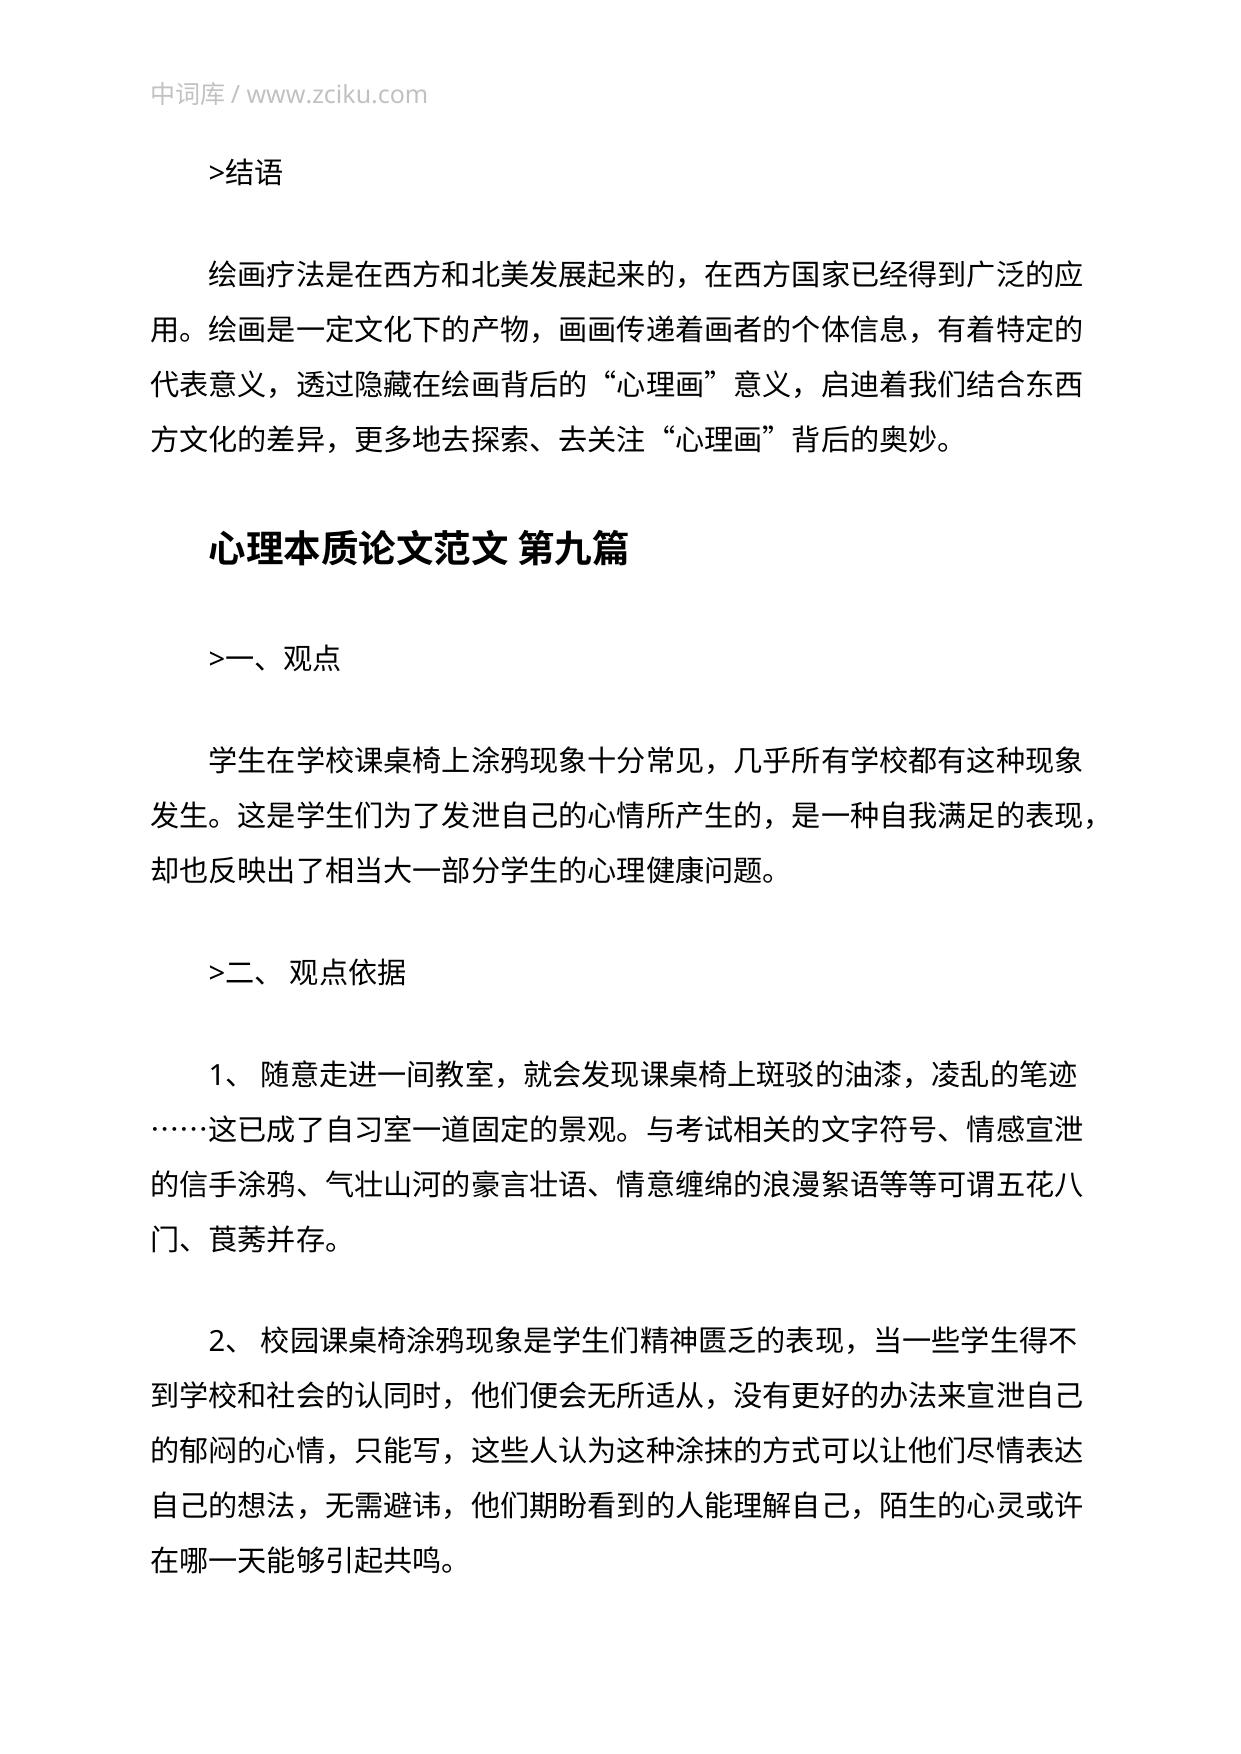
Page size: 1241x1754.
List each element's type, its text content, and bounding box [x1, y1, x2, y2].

text 学生在学校课桌椅上涂鸦现象十分常见，几乎所有学校都有这种现象发生。这是学生们为了发泄自己的心情所产生的，是一种自我满足的表现，却也反映出了相当大一部分学生的心理健康问题。 [150, 738, 1090, 890]
text 绘画疗法是在西方和北美发展起来的，在西方国家已经得到广泛的应用。绘画是一定文化下的产物，画画传递着画者的个体信息，有着特定的代表意义，透过隐藏在绘画背后的“心理画”意义，启迪着我们结合东西方文化的差异，更多地去探索、去关注“心理画”背后的奥妙。 [150, 252, 1090, 459]
text 2、 校园课桌椅涂鸦现象是学生们精神匮乏的表现，当一些学生得不到学校和社会的认同时，他们便会无所适从，没有更好的办法来宣泄自己的郁闷的心情，只能写，这些人认为这种涂抹的方式可以让他们尽情表达自己的想法，无需避讳，他们期盼看到的人能理解自己，陌生的心灵或许在哪一天能够引起共鸣。 [150, 1318, 1090, 1580]
text 心理本质论文范文 第九篇 [150, 518, 1090, 573]
text >一、观点 [150, 636, 1090, 678]
text >二、 观点依据 [150, 949, 1090, 992]
text >结语 [150, 150, 1090, 192]
text 1、 随意走进一间教室，就会发现课桌椅上斑驳的油漆，凌乱的笔迹……这已成了自习室一道固定的景观。与考试相关的文字符号、情感宣泄的信手涂鸦、气壮山河的豪言壮语、情意缠绵的浪漫絮语等等可谓五花八门、莨莠并存。 [150, 1051, 1090, 1258]
